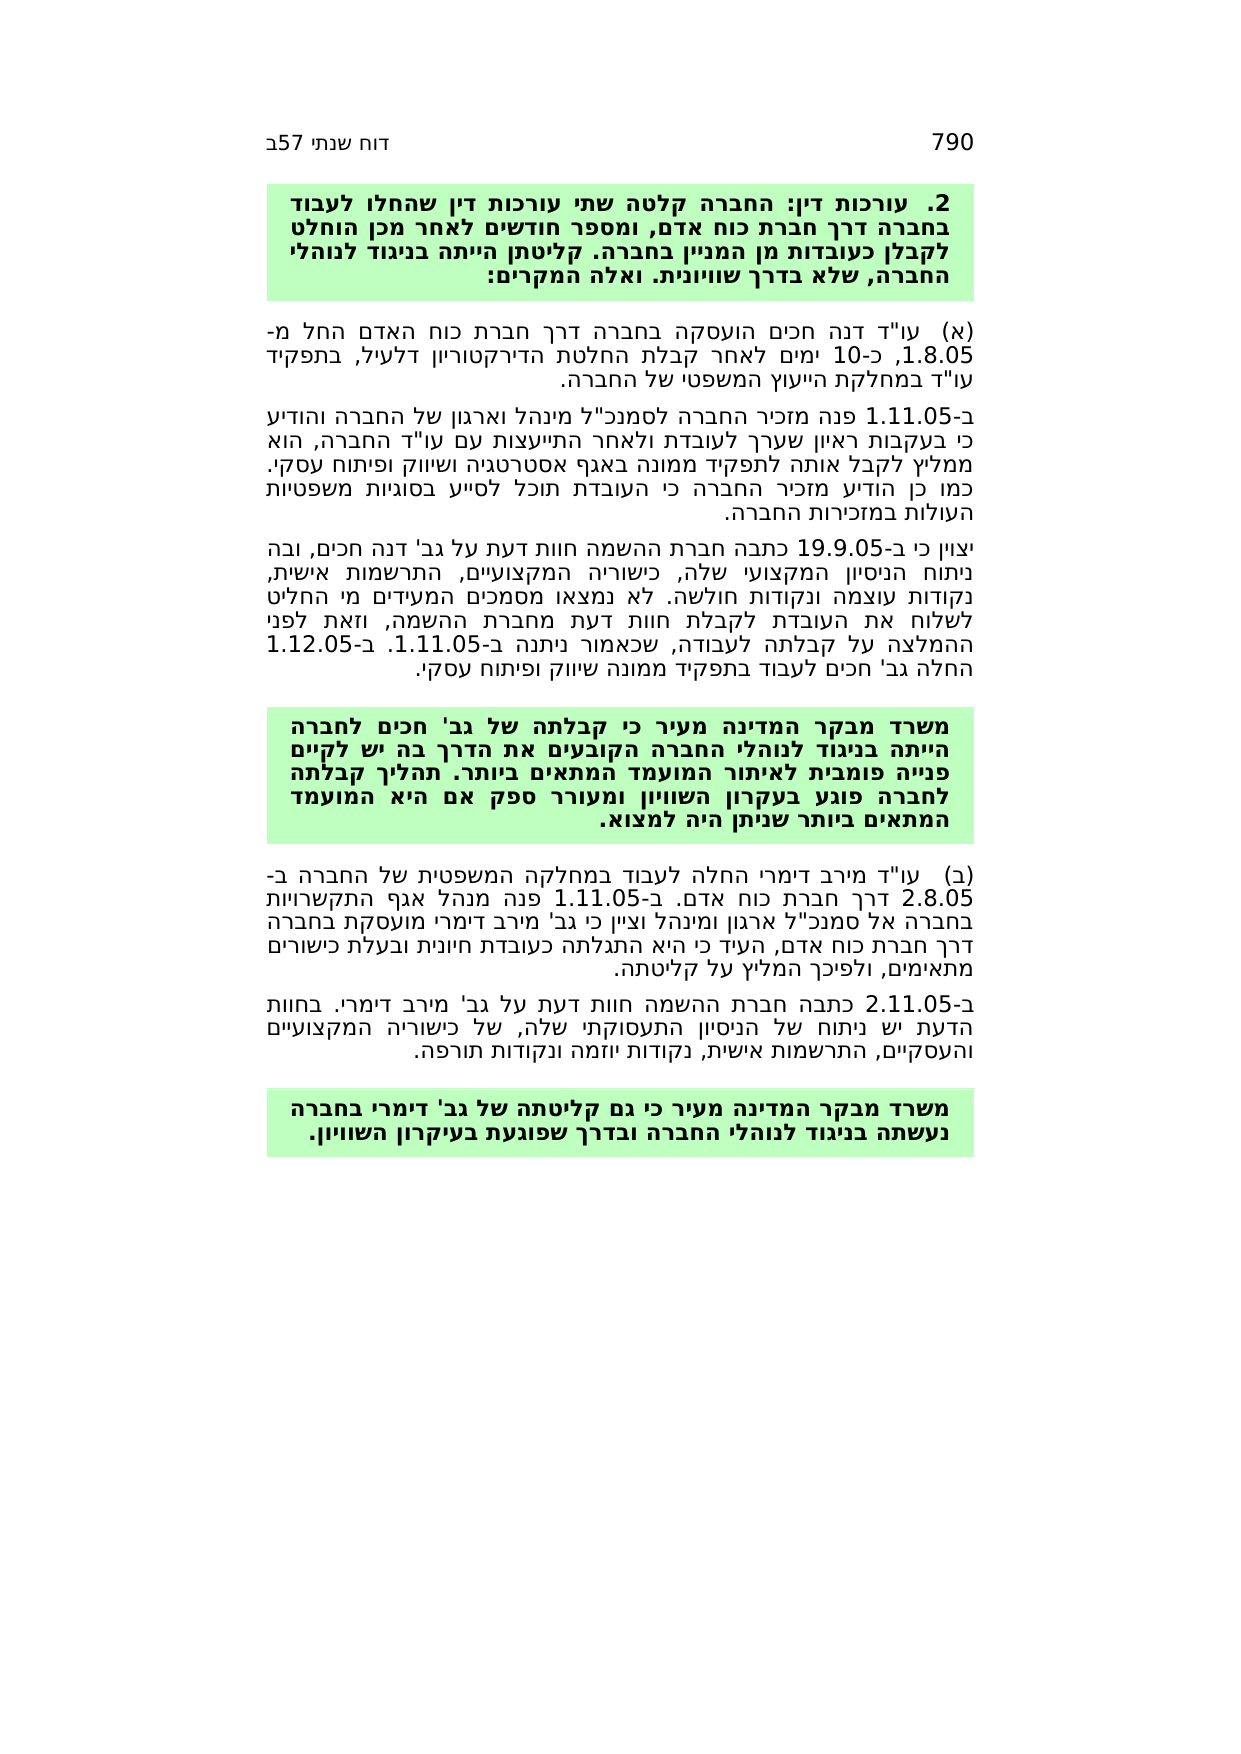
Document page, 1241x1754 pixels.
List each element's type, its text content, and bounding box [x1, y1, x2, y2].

text 2. עורכות דין: החברה קלטה שתי עורכות דין שהחלו לעבוד בחברה דרך חברת כוח אדם, ומספר חודשים לאחר מכן הוחלט לקבלן כעובדות מן המניין בחברה. קליטתן הייתה בניגוד לנוהלי החברה, שלא בדרך שוויונית. ואלה המקרים: [267, 184, 974, 301]
text (א) עו"ד דנה חכים הועסקה בחברה דרך חברת כוח האדם החל מ-1.8.05, כ-10 ימים לאחר קבלת החלטת הדירקטוריון דלעיל, בתפקיד עו"ד במחלקת הייעוץ המשפטי של החברה. [266, 321, 974, 392]
text יצוין כי ב-19.9.05 כתבה חברת ההשמה חוות דעת על גב' דנה חכים, ובה ניתוח הניסיון המקצועי שלה, כישוריה המקצועיים, התרשמות אישית, נקודות עוצמה ונקודות חולשה. לא נמצאו מסמכים המעידים מי החליט לשלוח את העובדת לקבלת חוות דעת מחברת ההשמה, וזאת לפני ההמלצה על קבלתה לעבודה, שכאמור ניתנה ב-1.11.05. ב-1.12.05 החלה גב' חכים לעבוד בתפקיד ממונה שיווק ופיתוח עסקי. [266, 537, 974, 681]
text משרד מבקר המדינה מעיר כי קבלתה של גב' חכים לחברה הייתה בניגוד לנוהלי החברה הקובעים את הדרך בה יש לקיים פנייה פומבית לאיתור המועמד המתאים ביותר. תהליך קבלתה לחברה פוגע בעקרון השוויון ומעורר ספק אם היא המועמד המתאים ביותר שניתן היה למצוא. [267, 707, 974, 844]
text ב-1.11.05 פנה מזכיר החברה לסמנכ"ל מינהל וארגון של החברה והודיע כי בעקבות ראיון שערך לעובדת ולאחר התייעצות עם עו"ד החברה, הוא ממליץ לקבל אותה לתפקיד ממונה באגף אסטרטגיה ושיווק ופיתוח עסקי. כמו כן הודיע מזכיר החברה כי העובדת תוכל לסייע בסוגיות משפטיות העולות במזכירות החברה. [266, 405, 974, 525]
text ב-2.11.05 כתבה חברת ההשמה חוות דעת על גב' מירב דימרי. בחוות הדעת יש ניתוח של הניסיון התעסוקתי שלה, של כישוריה המקצועיים והעסקיים, התרשמות אישית, נקודות יוזמה ונקודות תורפה. [266, 993, 974, 1063]
text משרד מבקר המדינה מעיר כי גם קליטתה של גב' דימרי בחברה נעשתה בניגוד לנוהלי החברה ובדרך שפוגעת בעיקרון השוויון. [267, 1090, 974, 1157]
text (ב) עו"ד מירב דימרי החלה לעבוד במחלקה המשפטית של החברה ב-2.8.05 דרך חברת כוח אדם. ב-1.11.05 פנה מנהל אגף התקשרויות בחברה אל סמנכ"ל ארגון ומינהל וציין כי גב' מירב דימרי מועסקת בחברה דרך חברת כוח אדם, העיד כי היא התגלתה כעובדת חיונית ובעלת כישורים מתאימים, ולפיכך המליץ על קליטתה. [266, 864, 974, 981]
